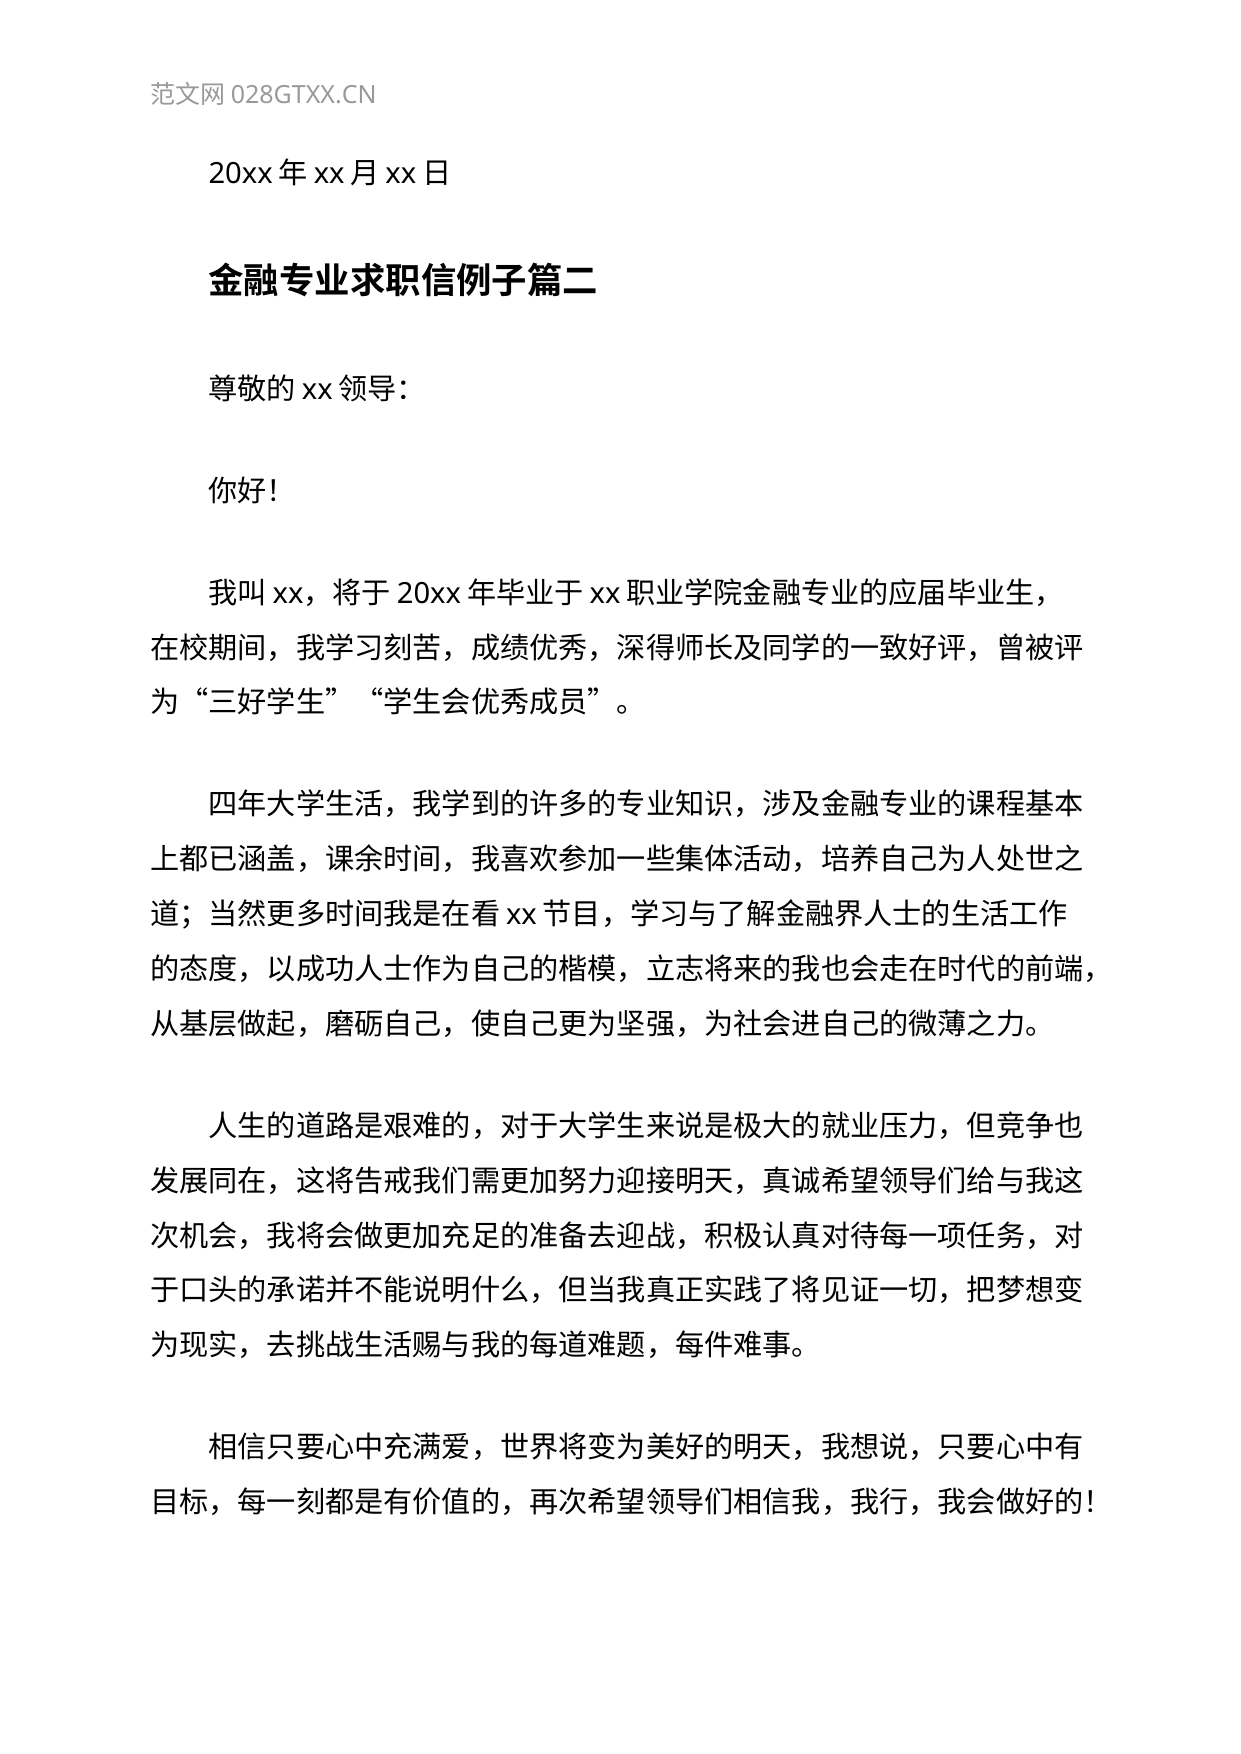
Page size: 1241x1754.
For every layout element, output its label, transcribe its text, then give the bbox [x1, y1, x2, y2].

text 四年大学生活，我学到的许多的专业知识，涉及金融专业的课程基本上都已涵盖，课余时间，我喜欢参加一些集体活动，培养自己为人处世之道；当然更多时间我是在看xx节目，学习与了解金融界人士的生活工作的态度，以成功人士作为自己的楷模，立志将来的我也会走在时代的前端，从基层做起，磨砺自己，使自己更为坚强，为社会进自己的微薄之力。 [150, 781, 1090, 1043]
text 相信只要心中充满爱，世界将变为美好的明天，我想说，只要心中有目标，每一刻都是有价值的，再次希望领导们相信我，我行，我会做好的！ [150, 1424, 1090, 1521]
text 我叫xx，将于20xx年毕业于xx职业学院金融专业的应届毕业生，在校期间，我学习刻苦，成绩优秀，深得师长及同学的一致好评，曾被评为“三好学生”“学生会优秀成员”。 [150, 569, 1090, 721]
text 你好！ [150, 467, 1090, 510]
text 20xx年xx月xx日 [150, 150, 1090, 192]
text 金融专业求职信例子篇二 [150, 252, 1090, 303]
text 尊敬的xx领导： [150, 365, 1090, 408]
text 人生的道路是艰难的，对于大学生来说是极大的就业压力，但竞争也发展同在，这将告戒我们需更加努力迎接明天，真诚希望领导们给与我这次机会，我将会做更加充足的准备去迎战，积极认真对待每一项任务，对于口头的承诺并不能说明什么，但当我真正实践了将见证一切，把梦想变为现实，去挑战生活赐与我的每道难题，每件难事。 [150, 1102, 1090, 1364]
